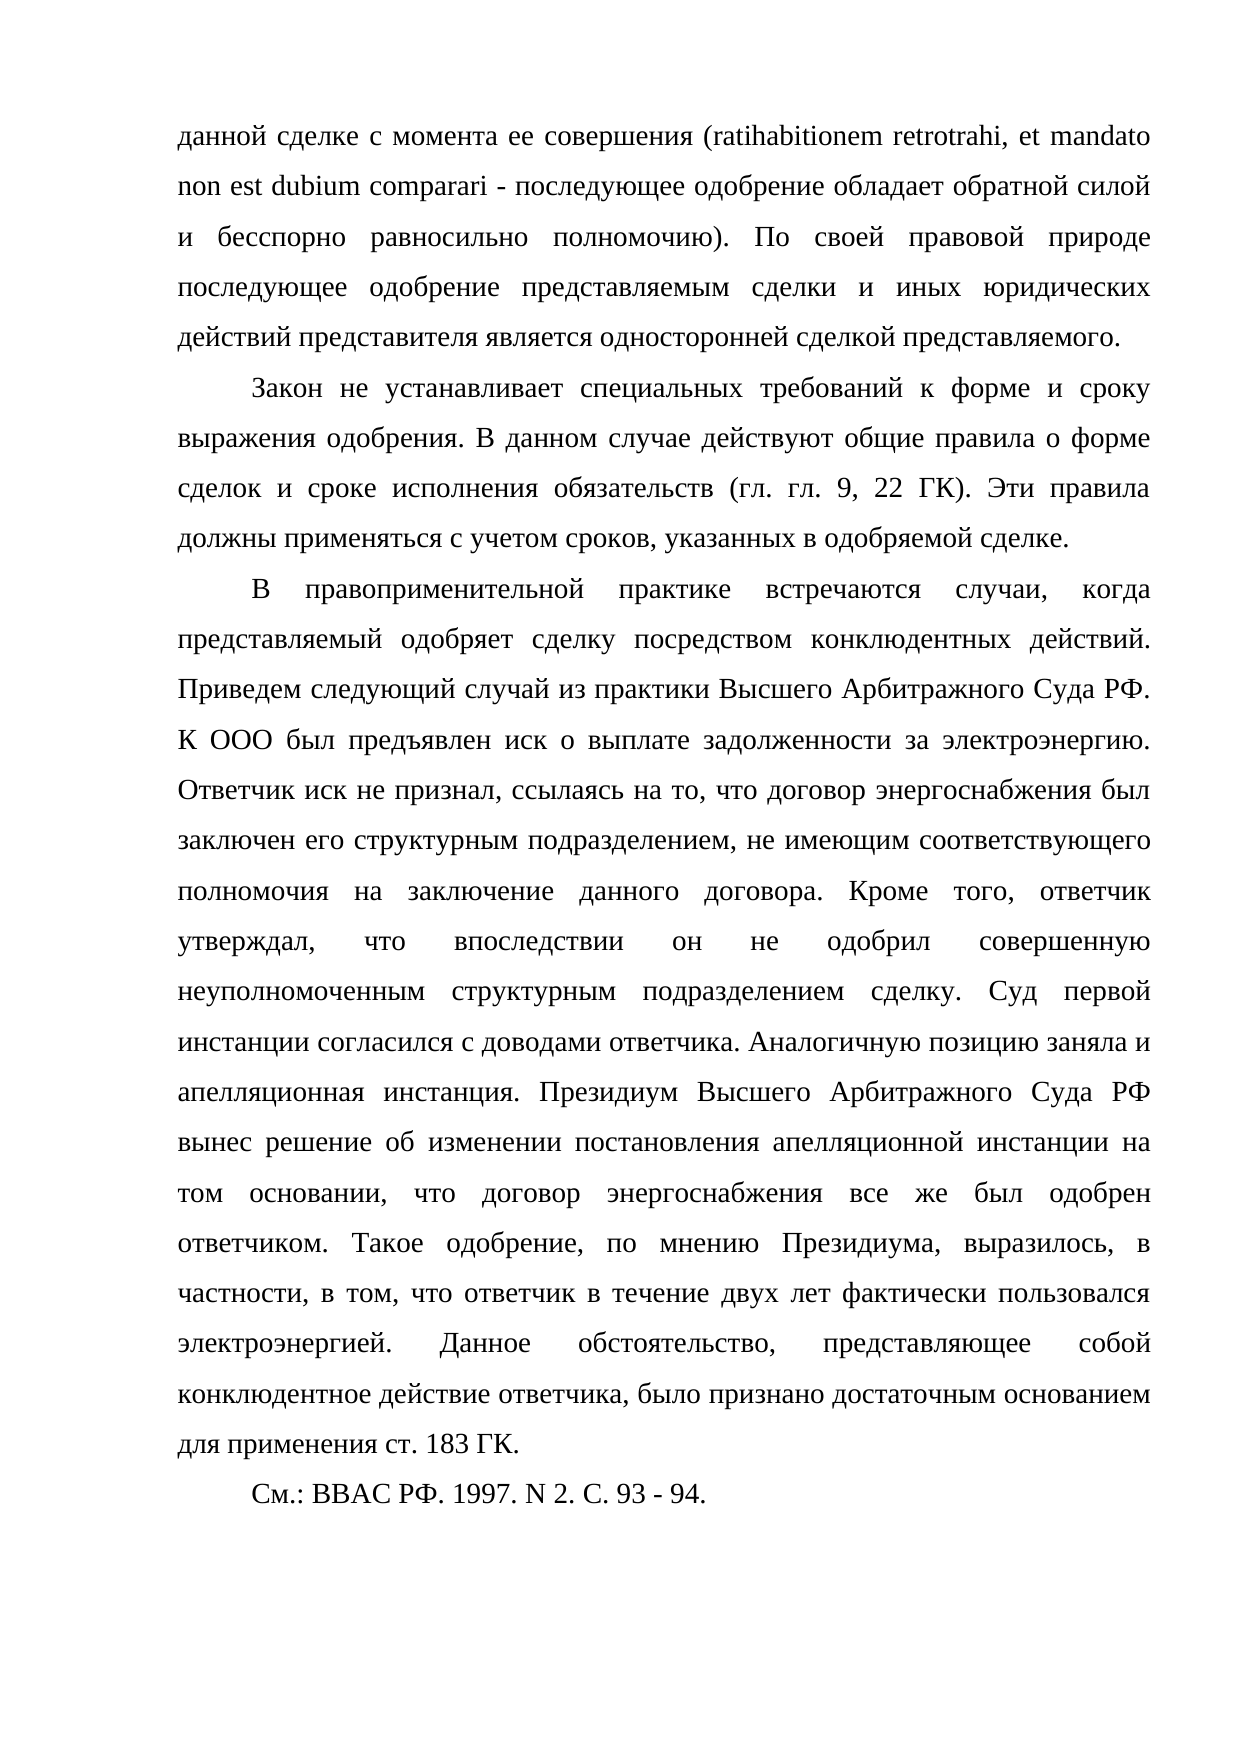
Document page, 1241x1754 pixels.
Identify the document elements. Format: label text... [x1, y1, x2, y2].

text В правоприменительной практике встречаются случаи, когда представляемый одобряет сделку посредством конклюдентных действий. Приведем следующий случай из практики Высшего Арбитражного Суда РФ. К ООО был предъявлен иск о выплате задолженности за электроэнергию. Ответчик иск не признал, ссылаясь на то, что договор энергоснабжения был заключен его структурным подразделением, не имеющим соответствующего полномочия на заключение данного договора. Кроме того, ответчик утверждал, что впоследствии он не одобрил совершенную неуполномоченным структурным подразделением сделку. Суд первой инстанции согласился с доводами ответчика. Аналогичную позицию заняла и апелляционная инстанция. Президиум Высшего Арбитражного Суда РФ вынес решение об изменении постановления апелляционной инстанции на том основании, что договор энергоснабжения все же был одобрен ответчиком. Такое одобрение, по мнению Президиума, выразилось, в частности, в том, что ответчик в течение двух лет фактически пользовался электроэнергией. Данное обстоятельство, представляющее собой конклюдентное действие ответчика, было признано достаточным основанием для применения ст. 183 ГК. [177, 571, 1152, 1460]
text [177, 118, 1152, 353]
text Закон не устанавливает специальных требований к форме и сроку выражения одобрения. В данном случае действуют общие правила о форме сделок и сроке исполнения обязательств (гл. гл. 9, 22 ГК). Эти правила должны применяться с учетом сроков, указанных в одобряемой сделке. [177, 370, 1152, 554]
text См.: ВВАС РФ. 1997. N 2. С. 93 - 94. [177, 1477, 1152, 1510]
